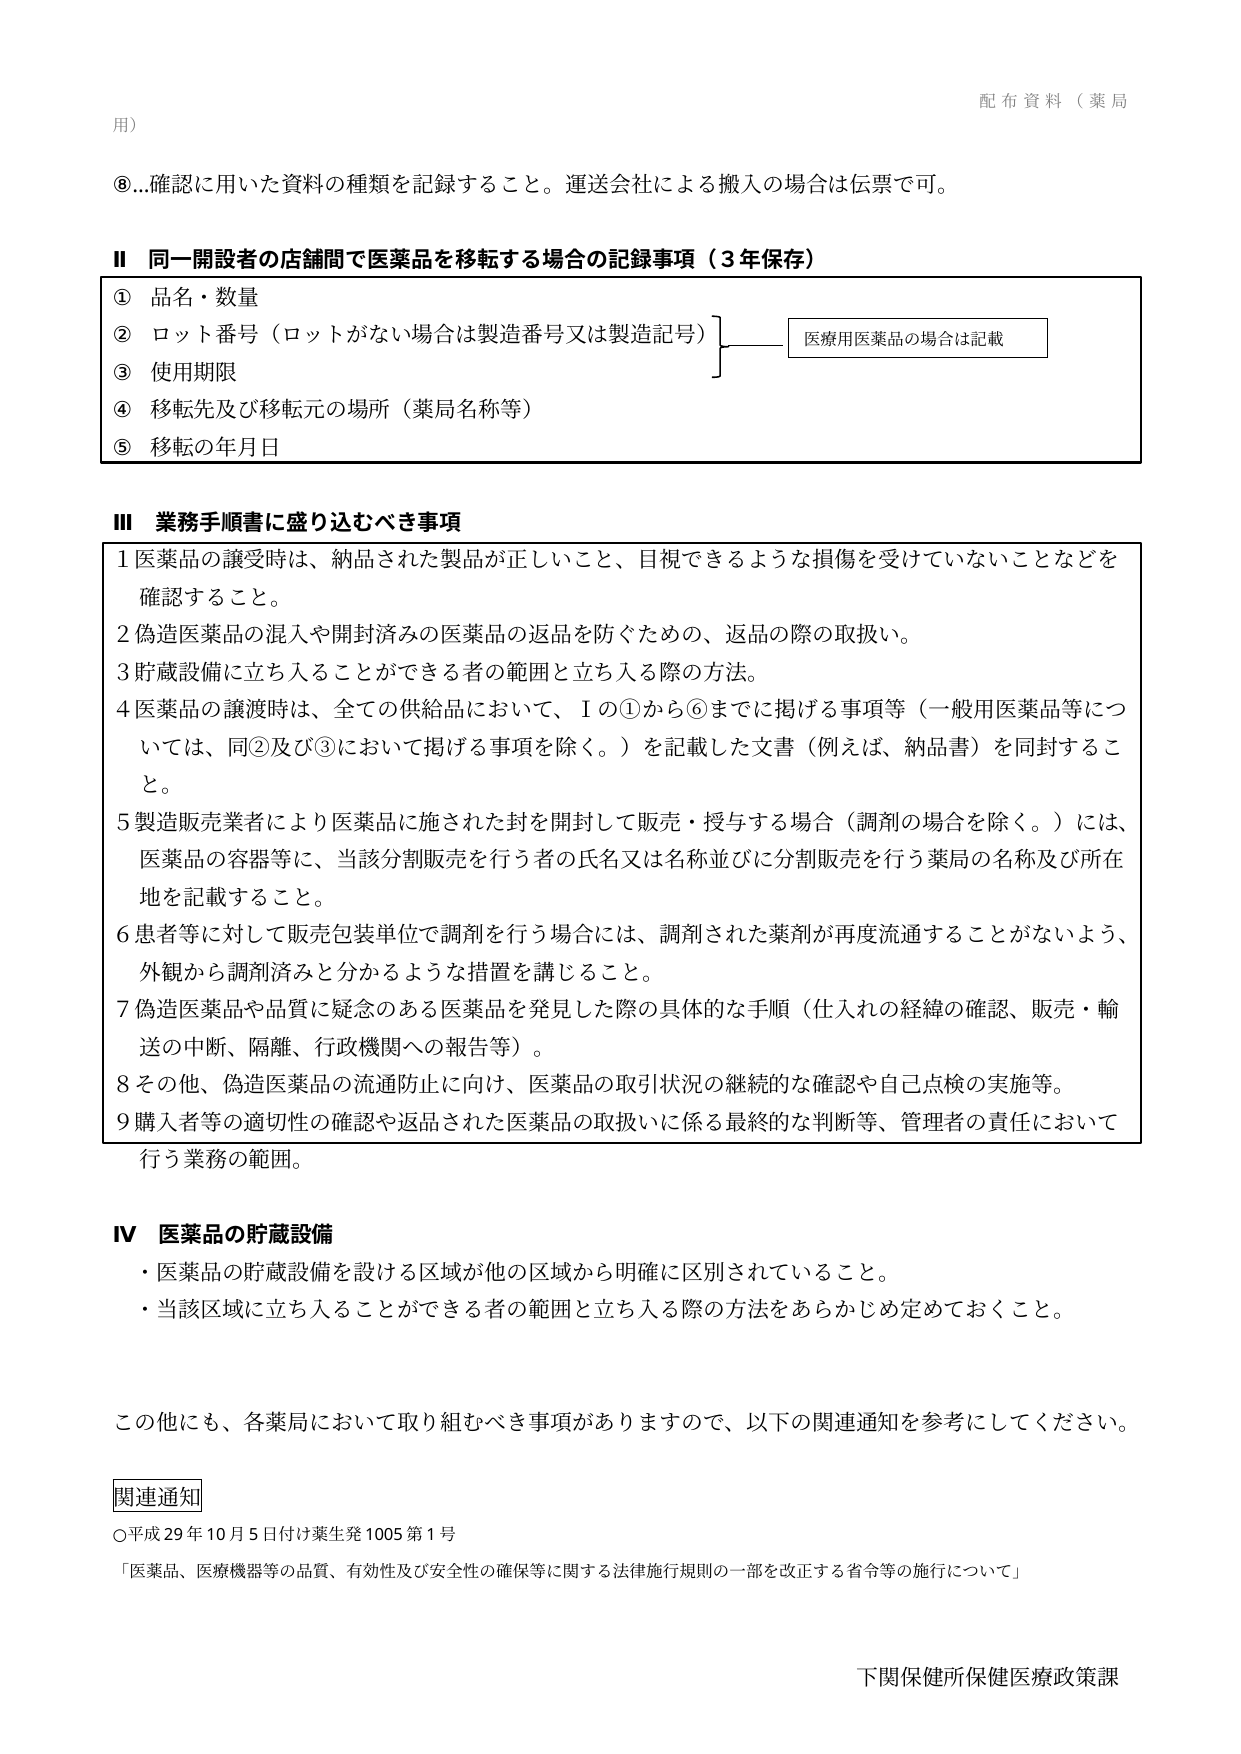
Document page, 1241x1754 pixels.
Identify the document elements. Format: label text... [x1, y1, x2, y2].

text ２偽造医薬品の混入や開封済みの医薬品の返品を防ぐための、返品の際の取扱い。 [112, 614, 1128, 652]
text ９購入者等の適切性の確認や返品された医薬品の取扱いに係る最終的な判断等、管理者の責任において行う業務の範囲。 [112, 1102, 1128, 1142]
text Ⅱ 同一開設者の店舗間で医薬品を移転する場合の記録事項（３年保存） [112, 239, 1128, 276]
list 移転先及び移転元の場所（薬局名称等） [112, 389, 1128, 427]
text Ⅲ 業務手順書に盛り込むべき事項 [112, 502, 1128, 539]
list 品名・数量 [112, 278, 1128, 314]
text 関連通知 [112, 1477, 1128, 1514]
list 使用期限 [112, 352, 1128, 389]
text １医薬品の譲受時は、納品された製品が正しいこと、目視できるような損傷を受けていないことなどを確認すること。 [112, 544, 1128, 614]
text ９購入者等の適切性の確認や返品された医薬品の取扱いに係る最終的な判断等、管理者の責任において行う業務の範囲。 [112, 1144, 1128, 1177]
text ・当該区域に立ち入ることができる者の範囲と立ち入る際の方法をあらかじめ定めておくこと。 [112, 1289, 1128, 1327]
list 移転の年月日 [112, 427, 1128, 461]
text ⑧…確認に用いた資料の種類を記録すること。運送会社による搬入の場合は伝票で可。 [112, 164, 1128, 202]
list ロット番号（ロットがない場合は製造番号又は製造記号） [112, 314, 1128, 352]
text ７偽造医薬品や品質に疑念のある医薬品を発見した際の具体的な手順（仕入れの経緯の確認、販売・輸送の中断、隔離、行政機関への報告等）。 [112, 989, 1128, 1064]
text ○平成29年10月5日付け薬生発1005第1号 [112, 1514, 1128, 1552]
text ８その他、偽造医薬品の流通防止に向け、医薬品の取引状況の継続的な確認や自己点検の実施等。 [112, 1064, 1128, 1102]
text ３貯蔵設備に立ち入ることができる者の範囲と立ち入る際の方法。 [112, 652, 1128, 689]
text ５製造販売業者により医薬品に施された封を開封して販売・授与する場合（調剤の場合を除く。）には、医薬品の容器等に、当該分割販売を行う者の氏名又は名称並びに分割販売を行う薬局の名称及び所在地を記載すること。 [112, 802, 1128, 914]
text この他にも、各薬局において取り組むべき事項がありますので、以下の関連通知を参考にしてください。 [112, 1402, 1128, 1439]
text ６患者等に対して販売包装単位で調剤を行う場合には、調剤された薬剤が再度流通することがないよう、外観から調剤済みと分かるような措置を講じること。 [112, 914, 1128, 989]
text ・医薬品の貯蔵設備を設ける区域が他の区域から明確に区別されていること。 [112, 1252, 1128, 1289]
text ４医薬品の譲渡時は、全ての供給品において、Ⅰの①から⑥までに掲げる事項等（一般用医薬品等については、同②及び③において掲げる事項を除く。）を記載した文書（例えば、納品書）を同封すること。 [112, 689, 1128, 802]
text Ⅳ 医薬品の貯蔵設備 [112, 1214, 1128, 1252]
text 「医薬品、医療機器等の品質、有効性及び安全性の確保等に関する法律施行規則の一部を改正する省令等の施行について」 [112, 1552, 1128, 1589]
